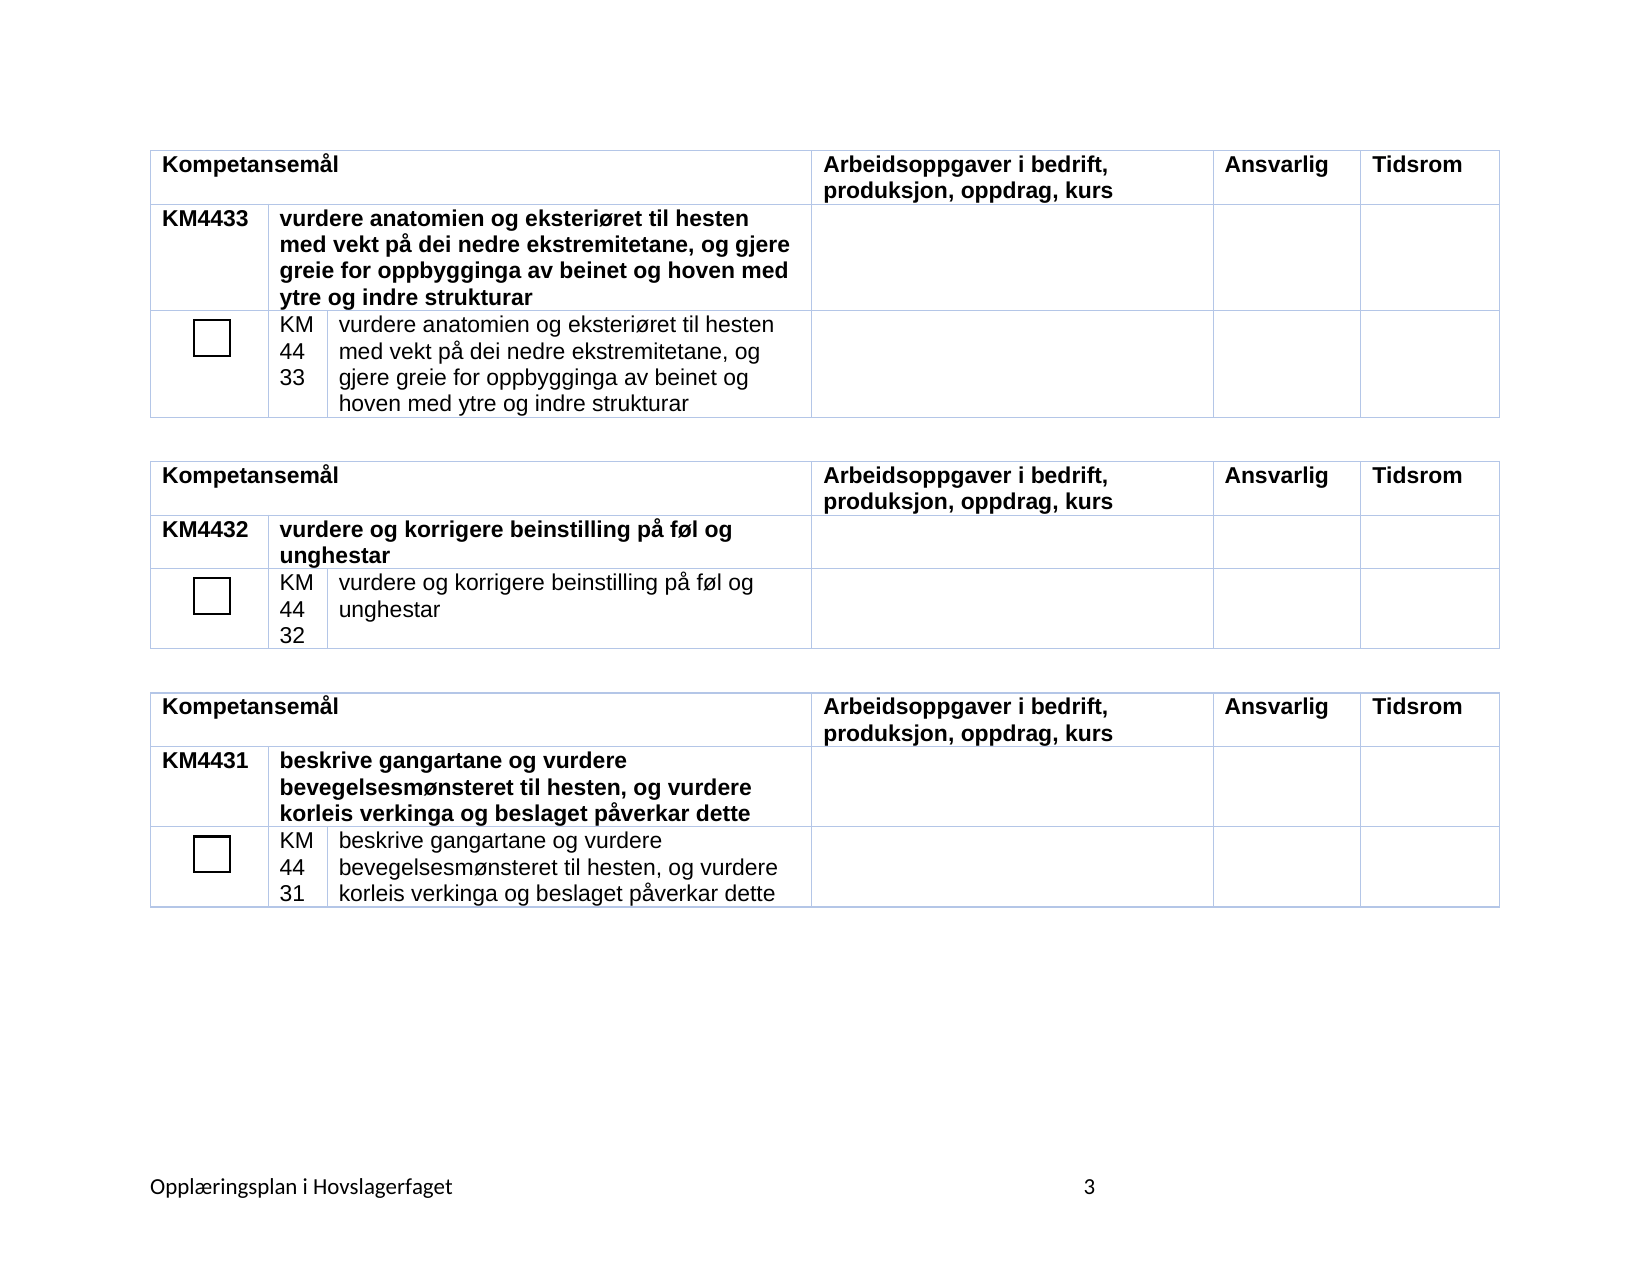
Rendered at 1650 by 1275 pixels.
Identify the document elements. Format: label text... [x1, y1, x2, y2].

table_cell vurdere og korrigere beinstilling på føl og unghestar [328, 569, 811, 648]
table_cell [1214, 311, 1360, 417]
table_cell vurdere anatomien og eksteriøret til hesten med vekt på dei nedre ekstremitetane, og gjere greie for oppbygginga av beinet og hoven med ytre og indre strukturar [269, 205, 811, 310]
table_cell [1361, 827, 1499, 906]
table_header Ansvarlig [1214, 694, 1360, 746]
table_cell KM4432 [269, 569, 327, 648]
table_header Kompetansemål [151, 694, 811, 746]
table_cell [1361, 569, 1499, 648]
table_cell [812, 205, 1213, 310]
table_header Kompetansemål [151, 151, 811, 204]
table_header Kompetansemål [151, 462, 811, 514]
table_cell [1214, 827, 1360, 906]
table_header Arbeidsoppgaver i bedrift, produksjon, oppdrag, kurs [812, 462, 1213, 514]
table_cell [812, 827, 1213, 906]
table_cell [1214, 747, 1360, 826]
table_cell [812, 516, 1213, 568]
table_cell [1214, 205, 1360, 310]
table_cell KM4433 [151, 205, 268, 310]
table_header Tidsrom [1361, 462, 1499, 514]
table_cell [1214, 569, 1360, 648]
table_cell [151, 311, 268, 417]
table_cell [151, 827, 268, 906]
table_cell [1361, 516, 1499, 568]
table_cell KM4431 [151, 747, 268, 826]
table_cell [1361, 311, 1499, 417]
table_cell vurdere og korrigere beinstilling på føl og unghestar [269, 516, 811, 568]
table_cell KM4433 [269, 311, 327, 417]
table_cell vurdere anatomien og eksteriøret til hesten med vekt på dei nedre ekstremitetane, og gjere greie for oppbygginga av beinet og hoven med ytre og indre strukturar [328, 311, 811, 417]
table_header Arbeidsoppgaver i bedrift, produksjon, oppdrag, kurs [812, 694, 1213, 746]
table_cell KM4431 [269, 827, 327, 906]
table_header Ansvarlig [1214, 462, 1360, 514]
table_cell [1361, 205, 1499, 310]
table_cell [812, 747, 1213, 826]
table_cell beskrive gangartane og vurdere bevegelsesmønsteret til hesten, og vurdere korleis verkinga og beslaget påverkar dette [269, 747, 811, 826]
table_header Tidsrom [1361, 694, 1499, 746]
table_cell [812, 311, 1213, 417]
table_header Tidsrom [1361, 151, 1499, 204]
table_header Ansvarlig [1214, 151, 1360, 204]
table_cell beskrive gangartane og vurdere bevegelsesmønsteret til hesten, og vurdere korleis verkinga og beslaget påverkar dette [328, 827, 811, 906]
table_cell [1361, 747, 1499, 826]
table_cell [812, 569, 1213, 648]
table_cell KM4432 [151, 516, 268, 568]
table_cell [151, 569, 268, 648]
table_header Arbeidsoppgaver i bedrift, produksjon, oppdrag, kurs [812, 151, 1213, 204]
table_cell [1214, 516, 1360, 568]
